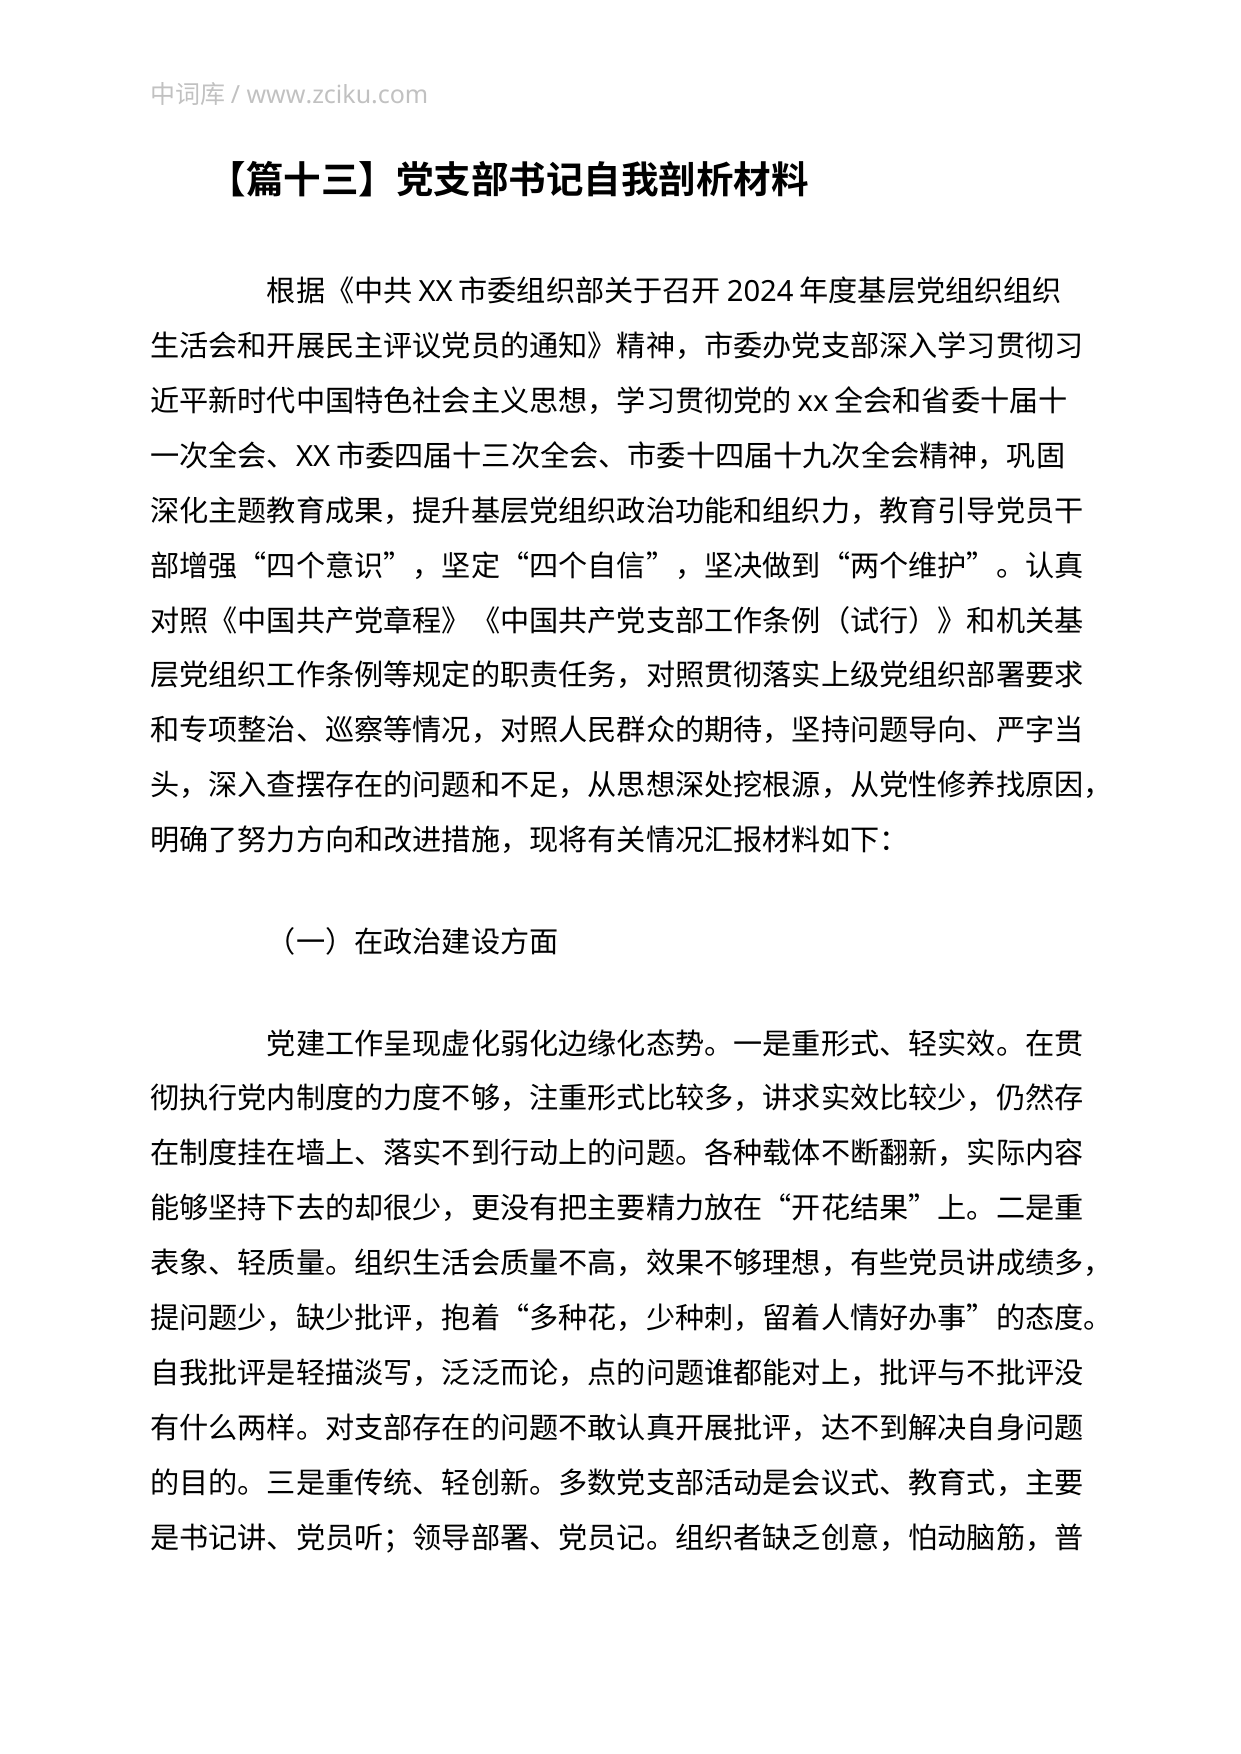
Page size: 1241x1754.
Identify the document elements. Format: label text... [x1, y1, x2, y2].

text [150, 1020, 1090, 1557]
text （一）在政治建设方面 [150, 918, 1090, 961]
text 根据《中共XX市委组织部关于召开2024年度基层党组织组织生活会和开展民主评议党员的通知》精神，市委办党支部深入学习贯彻习近平新时代中国特色社会主义思想，学习贯彻党的xx全会和省委十届十一次全会、XX市委四届十三次全会、市委十四届十九次全会精神，巩固深化主题教育成果，提升基层党组织政治功能和组织力，教育引导党员干部增强“四个意识”，坚定“四个自信”，坚决做到“两个维护”。认真对照《中国共产党章程》《中国共产党支部工作条例（试行）》和机关基层党组织工作条例等规定的职责任务，对照贯彻落实上级党组织部署要求和专项整治、巡察等情况，对照人民群众的期待，坚持问题导向、严字当头，深入查摆存在的问题和不足，从思想深处挖根源，从党性修养找原因，明确了努力方向和改进措施，现将有关情况汇报材料如下： [150, 267, 1090, 859]
text 【篇十三】党支部书记自我剖析材料 [150, 150, 1090, 204]
